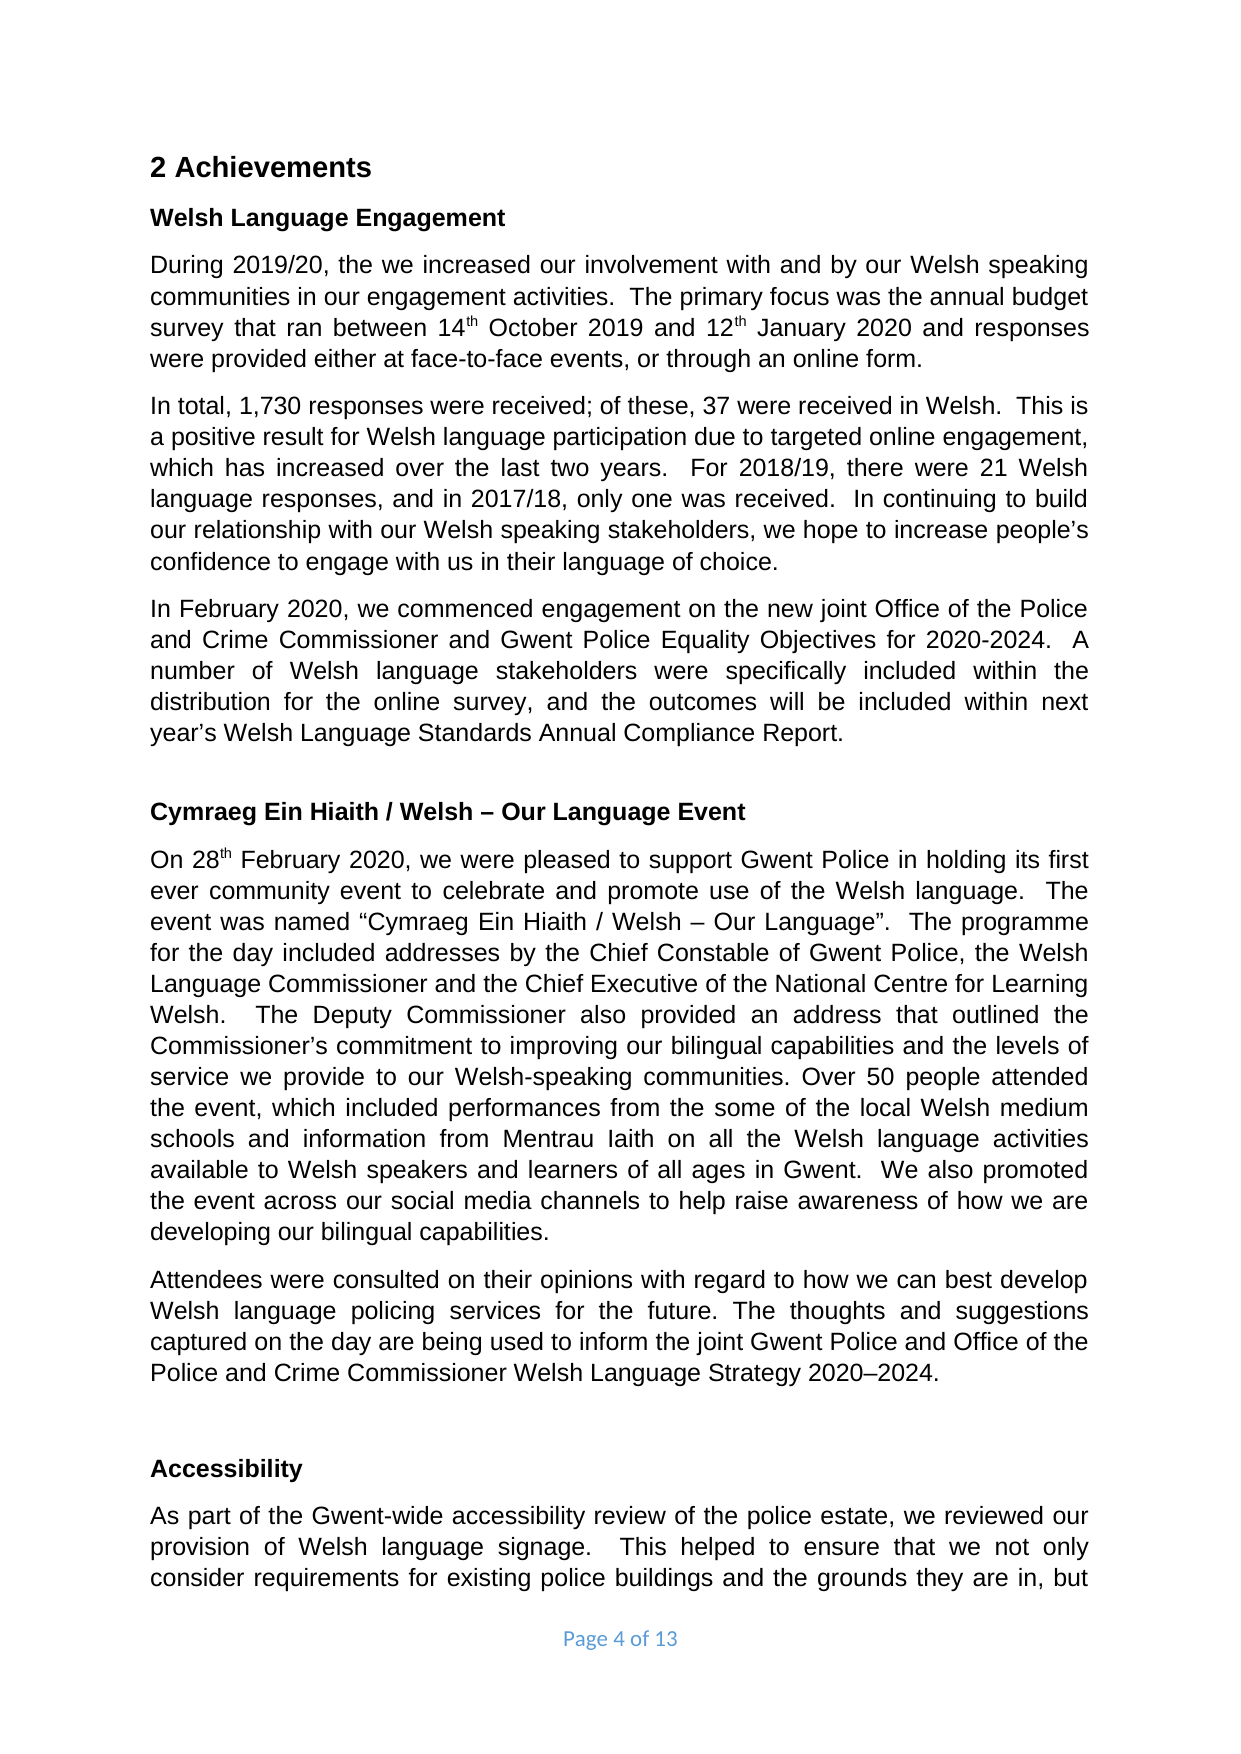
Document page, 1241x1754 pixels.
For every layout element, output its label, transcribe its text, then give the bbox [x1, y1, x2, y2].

text In total, 1,730 responses were received; of these, 37 were received in Welsh. This is a positive result for Welsh language participation due to targeted online engagement, which has increased over the last two years. For 2018/19, there were 21 Welsh language responses, and in 2017/18, only one was received. In continuing to build our relationship with our Welsh speaking stakeholders, we hope to increase people’s confidence to engage with us in their language of choice. [150, 391, 1090, 575]
text Welsh Language Engagement [150, 203, 1090, 232]
text On 28th February 2020, we were pleased to support Gwent Police in holding its first ever community event to celebrate and promote use of the Welsh language. The event was named “Cymraeg Ein Hiaith / Welsh – Our Language”. The programme for the day included addresses by the Chief Constable of Gwent Police, the Welsh Language Commissioner and the Chief Executive of the National Centre for Learning Welsh. The Deputy Commissioner also provided an address that outlined the Commissioner’s commitment to improving our bilingual capabilities and the levels of service we provide to our Welsh-speaking communities. Over 50 people attended the event, which included performances from the some of the local Welsh medium schools and information from Mentrau Iaith on all the Welsh language activities available to Welsh speakers and learners of all ages in Gwent. We also promoted the event across our social media channels to help raise awareness of how we are developing our bilingual capabilities. [150, 845, 1090, 1246]
text During 2019/20, the we increased our involvement with and by our Welsh speaking communities in our engagement activities. The primary focus was the annual budget survey that ran between 14th October 2019 and 12th January 2020 and responses were provided either at face-to-face events, or through an online form. [150, 251, 1090, 372]
text Accessibility [150, 1454, 1090, 1482]
text In February 2020, we commenced engagement on the new joint Office of the Police and Crime Commissioner and Gwent Police Equality Objectives for 2020-2024. A number of Welsh language stakeholders were specifically included within the distribution for the online survey, and the outcomes will be included within next year’s Welsh Language Standards Annual Compliance Report. [150, 594, 1090, 747]
text Attendees were consulted on their opinions with regard to how we can best develop Welsh language policing services for the future. The thoughts and suggestions captured on the day are being used to inform the joint Gwent Police and Office of the Police and Crime Commissioner Welsh Language Strategy 2020–2024. [150, 1265, 1090, 1387]
text Cymraeg Ein Hiaith / Welsh – Our Language Event [150, 766, 1090, 826]
text 2 Achievements [150, 150, 1090, 183]
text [150, 1501, 1090, 1592]
